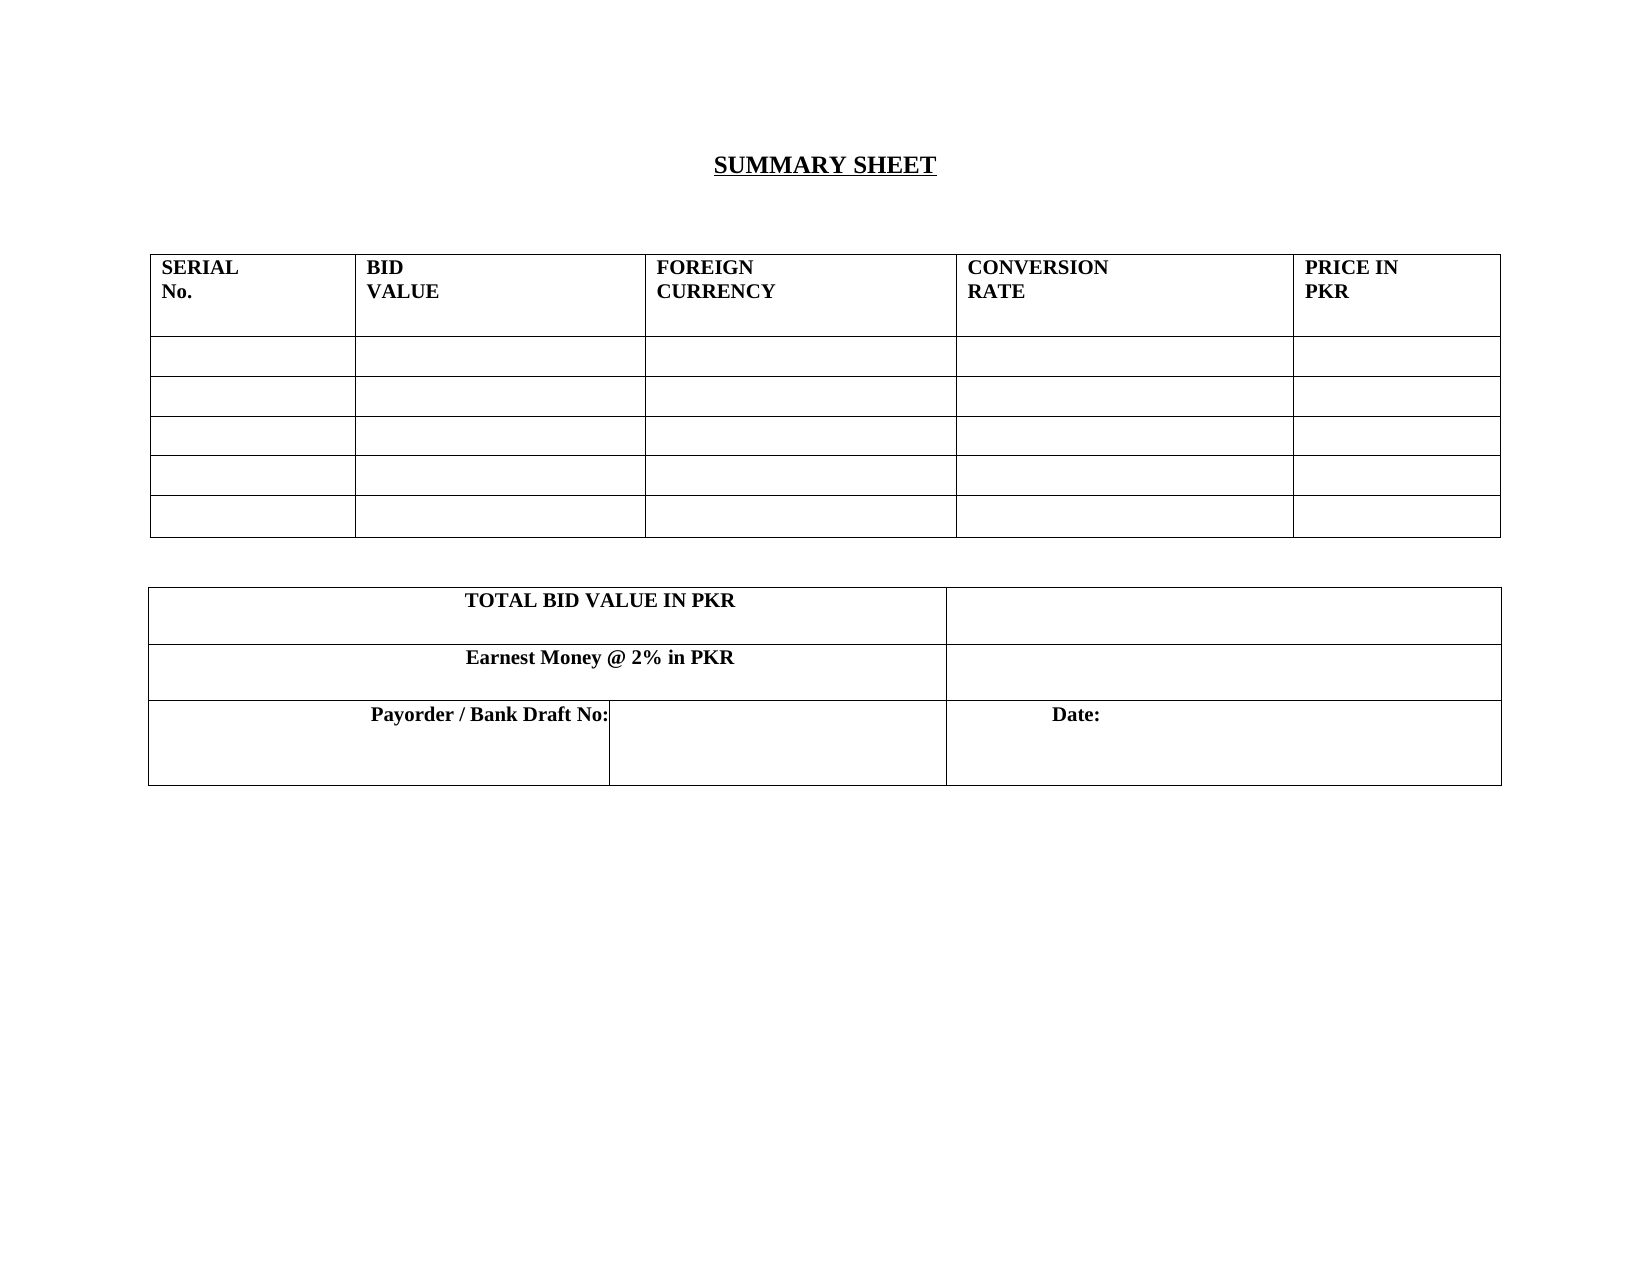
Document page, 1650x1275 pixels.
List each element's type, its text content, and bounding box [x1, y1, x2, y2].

table_cell [151, 417, 355, 455]
text SUMMARY SHEET [150, 150, 1500, 179]
table_cell [1294, 337, 1500, 376]
table_cell [957, 496, 1293, 537]
table_cell [957, 377, 1293, 416]
table_cell [356, 496, 645, 537]
table_cell [646, 456, 956, 495]
table_header CONVERSION RATE [957, 255, 1293, 336]
table_cell [356, 377, 645, 416]
table_cell Earnest Money @ 2% in PKR [149, 645, 946, 700]
table_cell [957, 417, 1293, 455]
table_cell [646, 417, 956, 455]
table_cell [356, 337, 645, 376]
table_cell Date: [947, 701, 1501, 785]
table_cell [957, 456, 1293, 495]
table_cell Payorder / Bank Draft No: [149, 701, 609, 785]
table_header [947, 588, 1501, 644]
table_header SERIAL No. [151, 255, 355, 336]
table_header BID VALUE [356, 255, 645, 336]
table_cell [646, 337, 956, 376]
table_cell [1294, 417, 1500, 455]
table_cell [1294, 456, 1500, 495]
table_cell [356, 417, 645, 455]
table_cell [356, 456, 645, 495]
table_cell [151, 337, 355, 376]
table_cell [646, 377, 956, 416]
table_cell [151, 377, 355, 416]
table_cell [610, 701, 946, 785]
table_cell [151, 496, 355, 537]
table_cell [646, 496, 956, 537]
table_header PRICE IN PKR [1294, 255, 1500, 336]
table_cell [151, 456, 355, 495]
table_header TOTAL BID VALUE IN PKR [149, 588, 946, 644]
table_cell [1294, 377, 1500, 416]
table_cell [1294, 496, 1500, 537]
table_cell [947, 645, 1501, 700]
table_cell [957, 337, 1293, 376]
table_header FOREIGN CURRENCY [646, 255, 956, 336]
